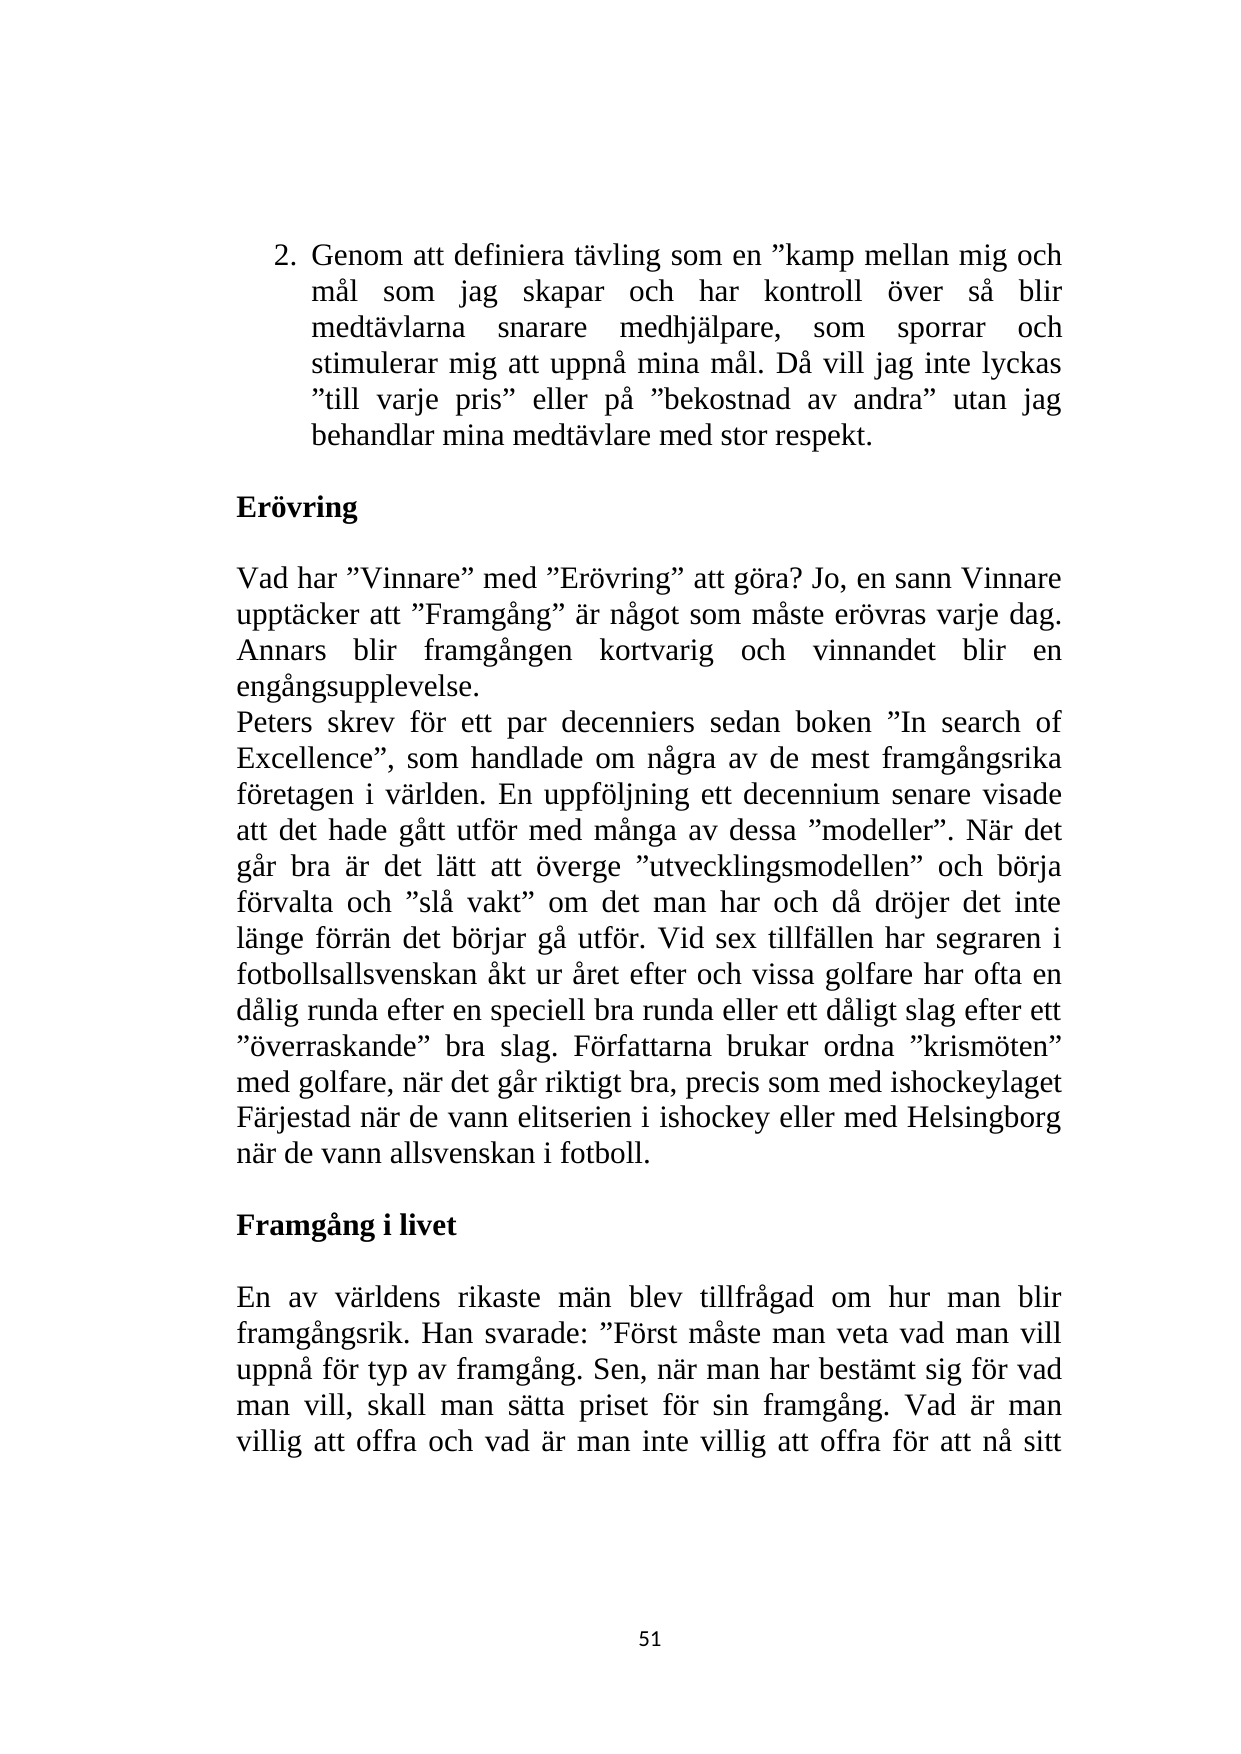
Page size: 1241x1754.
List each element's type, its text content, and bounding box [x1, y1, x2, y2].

text Peters skrev för ett par decenniers sedan boken ”In search of Excellence”, som handlade om några av de mest framgångsrika företagen i världen. En uppföljning ett decennium senare visade att det hade gått utför med många av dessa ”modeller”. När det går bra är det lätt att överge ”utvecklingsmodellen” och börja förvalta och ”slå vakt” om det man har och då dröjer det inte länge förrän det börjar gå utför. Vid sex tillfällen har segraren i fotbollsallsvenskan åkt ur året efter och vissa golfare har ofta en dålig runda efter en speciell bra runda eller ett dåligt slag efter ett ”överraskande” bra slag. Författarna brukar ordna ”krismöten” med golfare, när det går riktigt bra, precis som med ishockeylaget Färjestad när de vann elitserien i ishockey eller med Helsingborg när de vann allsvenskan i fotboll. [236, 703, 1063, 1171]
list Genom att definiera tävling som en ”kamp mellan mig och mål som jag skapar och har kontroll över så blir medtävlarna snarare medhjälpare, som sporrar och stimulerar mig att uppnå mina mål. Då vill jag inte lyckas ”till varje pris” eller på ”bekostnad av andra” utan jag behandlar mina medtävlare med stor respekt. [274, 236, 1063, 452]
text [236, 1278, 1063, 1458]
text Vad har ”Vinnare” med ”Erövring” att göra? Jo, en sann Vinnare upptäcker att ”Framgång” är något som måste erövras varje dag. Annars blir framgången kortvarig och vinnandet blir en engångsupplevelse. [236, 560, 1063, 703]
text Framgång i livet [236, 1207, 1063, 1242]
text Erövring [236, 488, 1063, 524]
